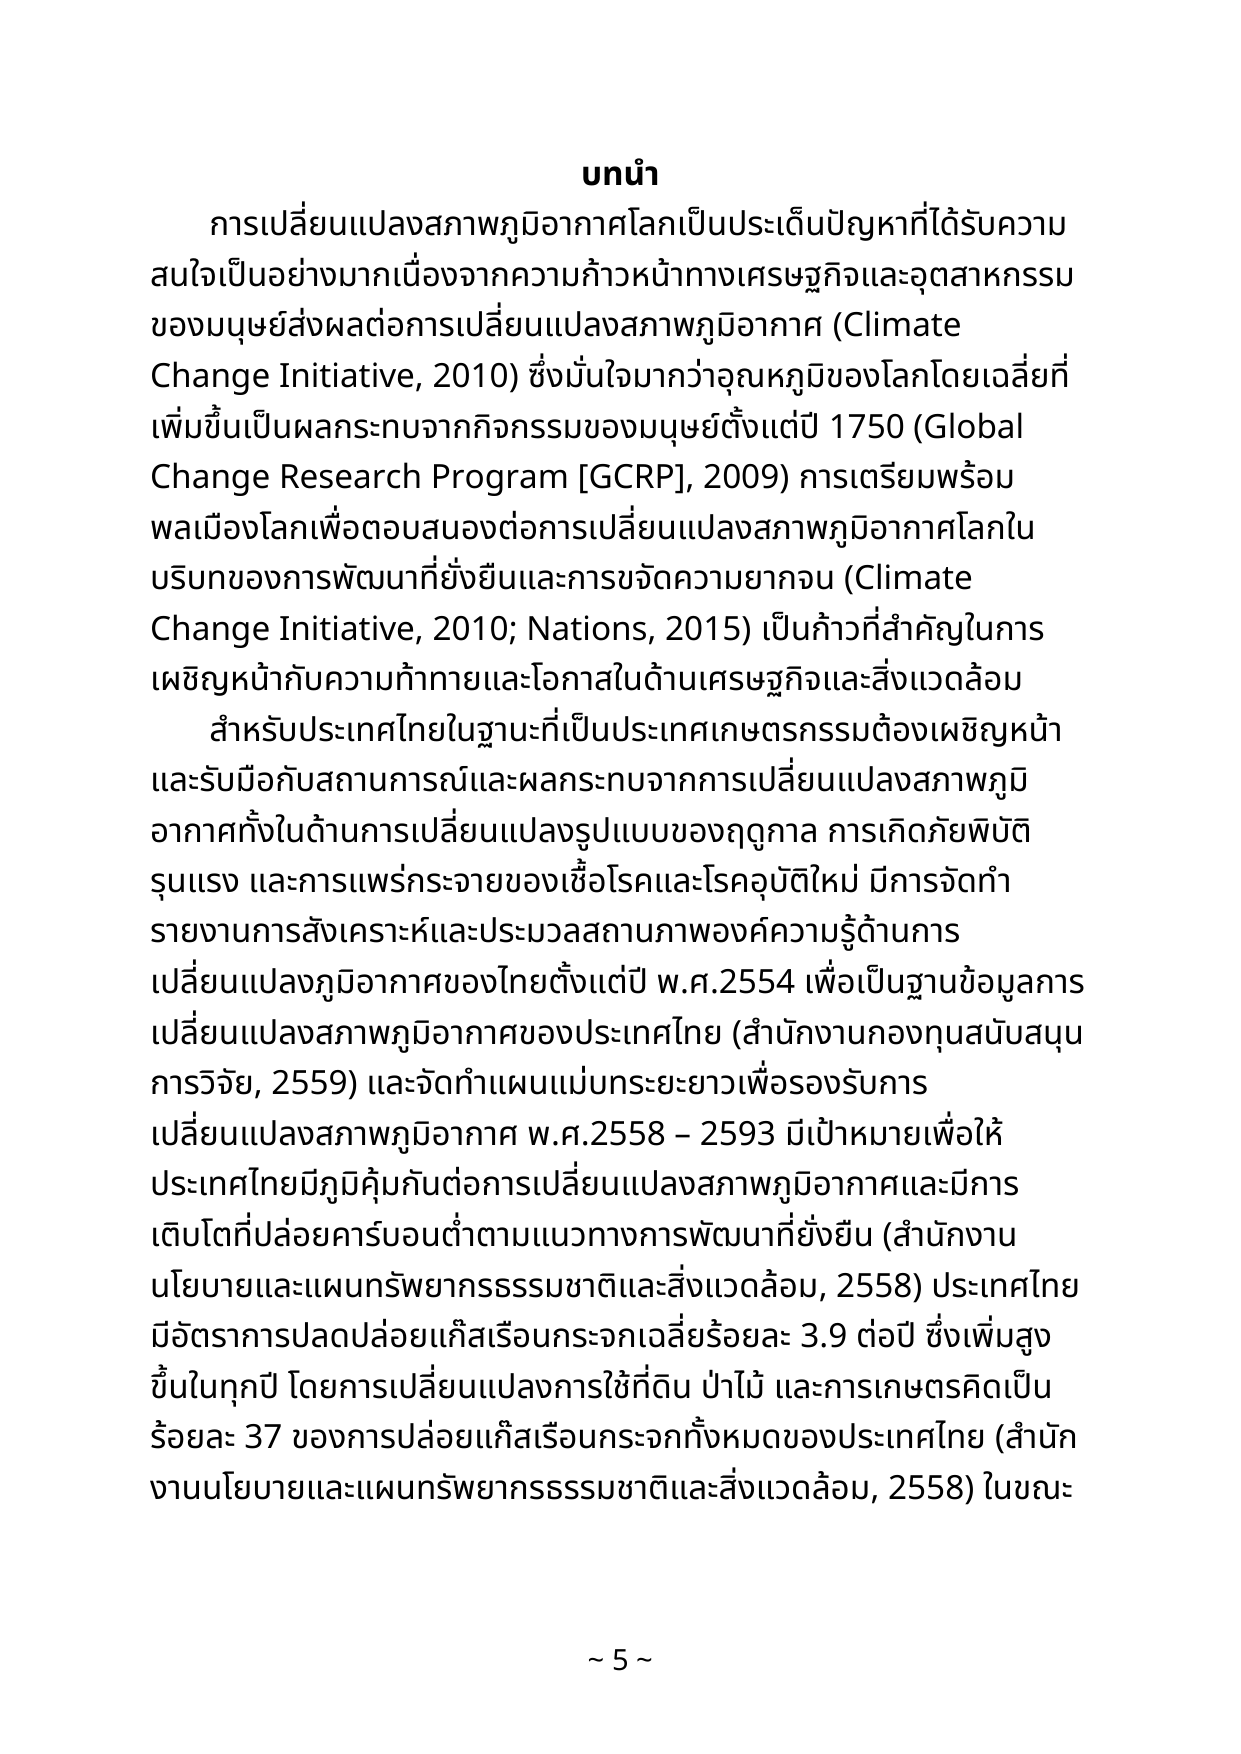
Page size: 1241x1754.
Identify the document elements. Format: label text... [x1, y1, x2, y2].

text การเปลี่ยนแปลงสภาพภูมิอากาศโลกเป็นประเด็นปัญหาที่ได้รับความสนใจเป็นอย่างมากเนื่องจากความก้าวหน้าทางเศรษฐกิจและอุตสาหกรรมของมนุษย์ส่งผลต่อการเปลี่ยนแปลงสภาพภูมิอากาศ (Climate Change Initiative, 2010) ซึ่งมั่นใจมากว่าอุณหภูมิของโลกโดยเฉลี่ยที่เพิ่มขึ้นเป็นผลกระทบจากกิจกรรมของมนุษย์ตั้งแต่ปี 1750 (Global Change Research Program [GCRP], 2009) การเตรียมพร้อมพลเมืองโลกเพื่อตอบสนองต่อการเปลี่ยนแปลงสภาพภูมิอากาศโลกในบริบทของการพัฒนาที่ยั่งยืนและการขจัดความยากจน (Climate Change Initiative, 2010; Nations, 2015) เป็นก้าวที่สำคัญในการเผชิญหน้ากับความท้าทายและโอกาสในด้านเศรษฐกิจและสิ่งแวดล้อม [150, 200, 1090, 706]
text บทนำ [150, 150, 1090, 200]
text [150, 706, 1090, 1514]
